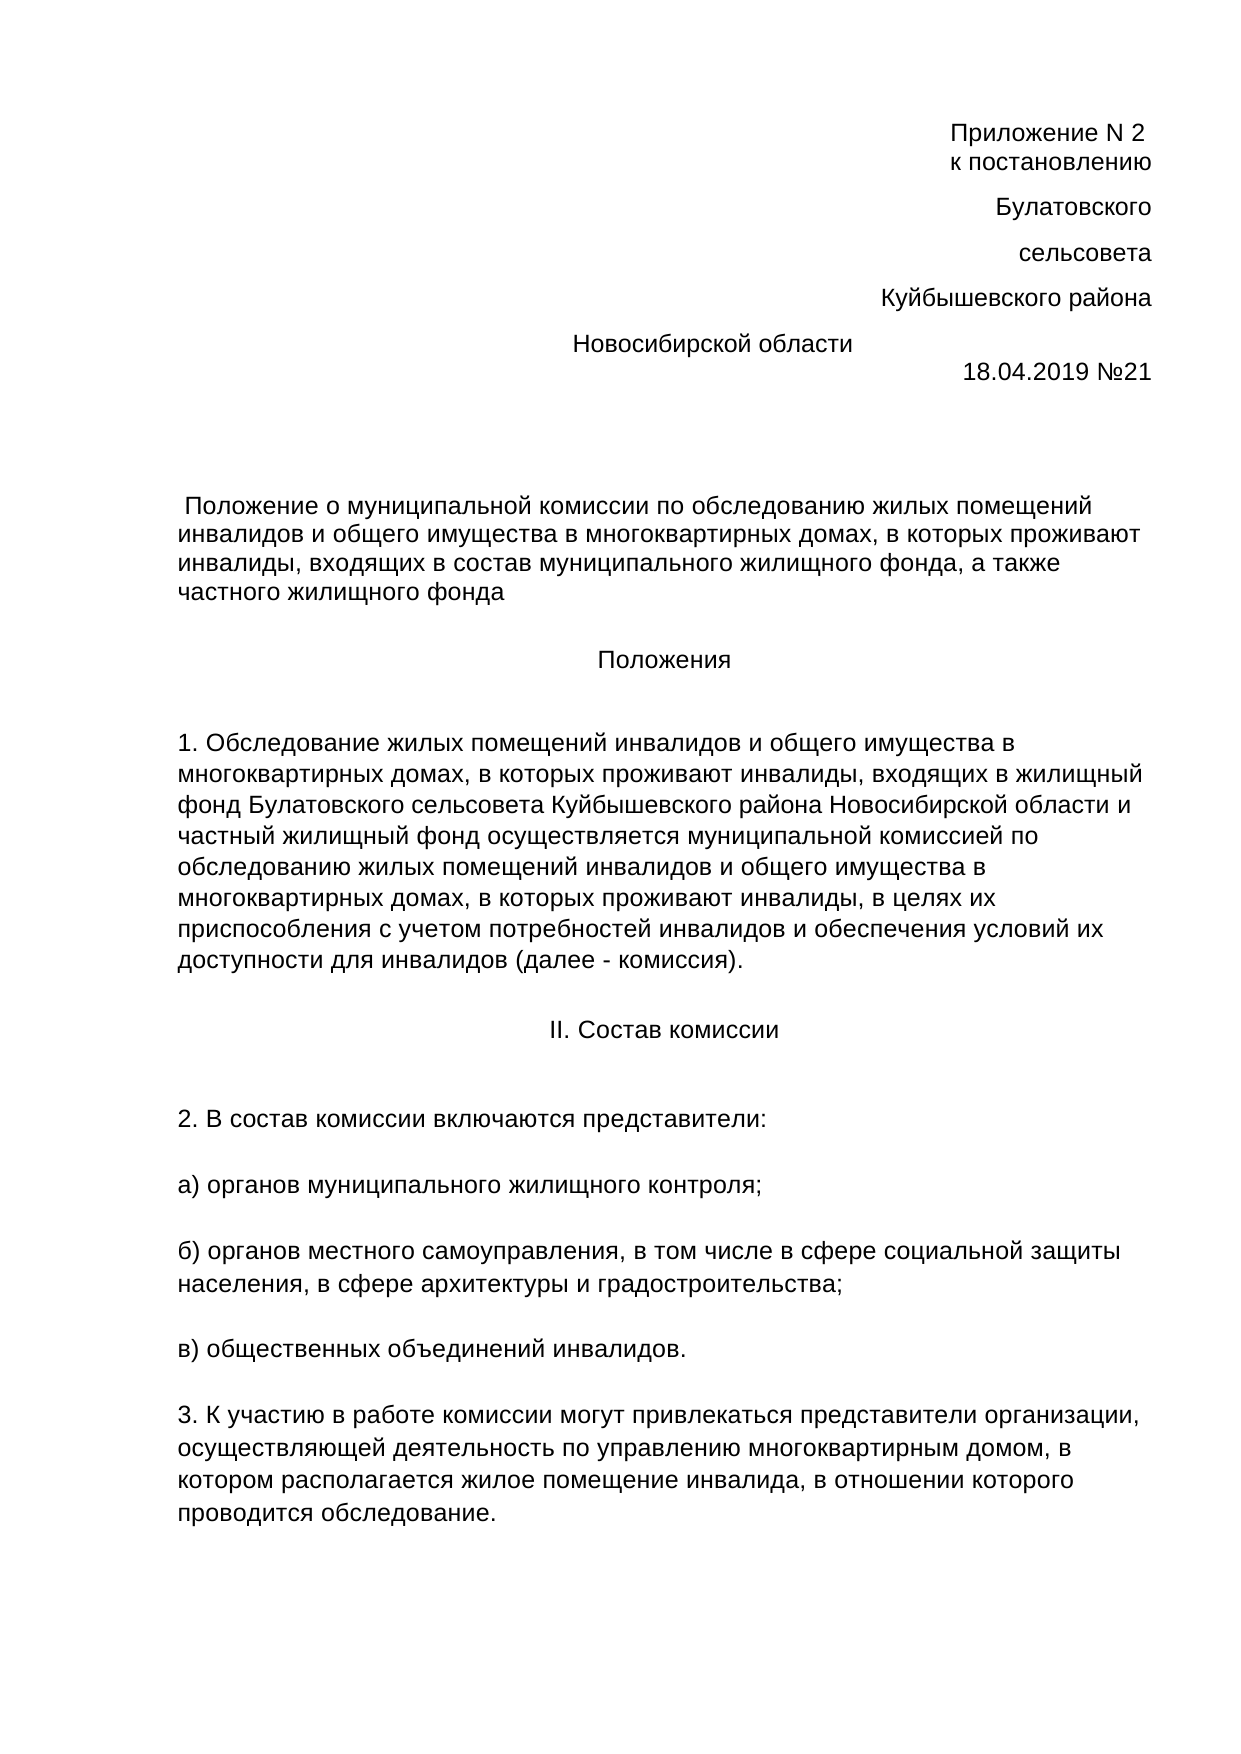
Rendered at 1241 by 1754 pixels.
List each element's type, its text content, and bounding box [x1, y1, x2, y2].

text сельсовета [177, 238, 1152, 266]
text а) органов муниципального жилищного контроля; [177, 1133, 1152, 1199]
text II. Состав комиссии [177, 1015, 1152, 1044]
text в) общественных объединений инвалидов. [177, 1297, 1152, 1363]
text Новосибирской области 18.04.2019 №21 [177, 328, 1152, 386]
text Положение о муниципальной комиссии по обследованию жилых помещений инвалидов и общего имущества в многоквартирных домах, в которых проживают инвалиды, входящих в состав муниципального жилищного фонда, а также частного жилищного фонда [177, 491, 1152, 606]
text 2. В состав комиссии включаются представители: [177, 1068, 1152, 1133]
text 1. Обследование жилых помещений инвалидов и общего имущества в многоквартирных домах, в которых проживают инвалиды, входящих в жилищный фонд Булатовского сельсовета Куйбышевского района Новосибирской области и частный жилищный фонд осуществляется муниципальной комиссией по обследованию жилых помещений инвалидов и общего имущества в многоквартирных домах, в которых проживают инвалиды, в целях их приспособления с учетом потребностей инвалидов и обеспечения условий их доступности для инвалидов (далее - комиссия). [177, 697, 1152, 974]
text к постановлению [177, 147, 1152, 176]
text Положения [177, 645, 1152, 673]
text Булатовского [177, 192, 1152, 221]
text Куйбышевского района [177, 283, 1152, 312]
text Приложение N 2 [177, 118, 1152, 147]
text б) органов местного самоуправления, в том числе в сфере социальной защиты населения, в сфере архитектуры и градостроительства; [177, 1199, 1152, 1297]
text 3. К участию в работе комиссии могут привлекаться представители организации, осуществляющей деятельность по управлению многоквартирным домом, в котором располагается жилое помещение инвалида, в отношении которого проводится обследование. [177, 1363, 1152, 1527]
